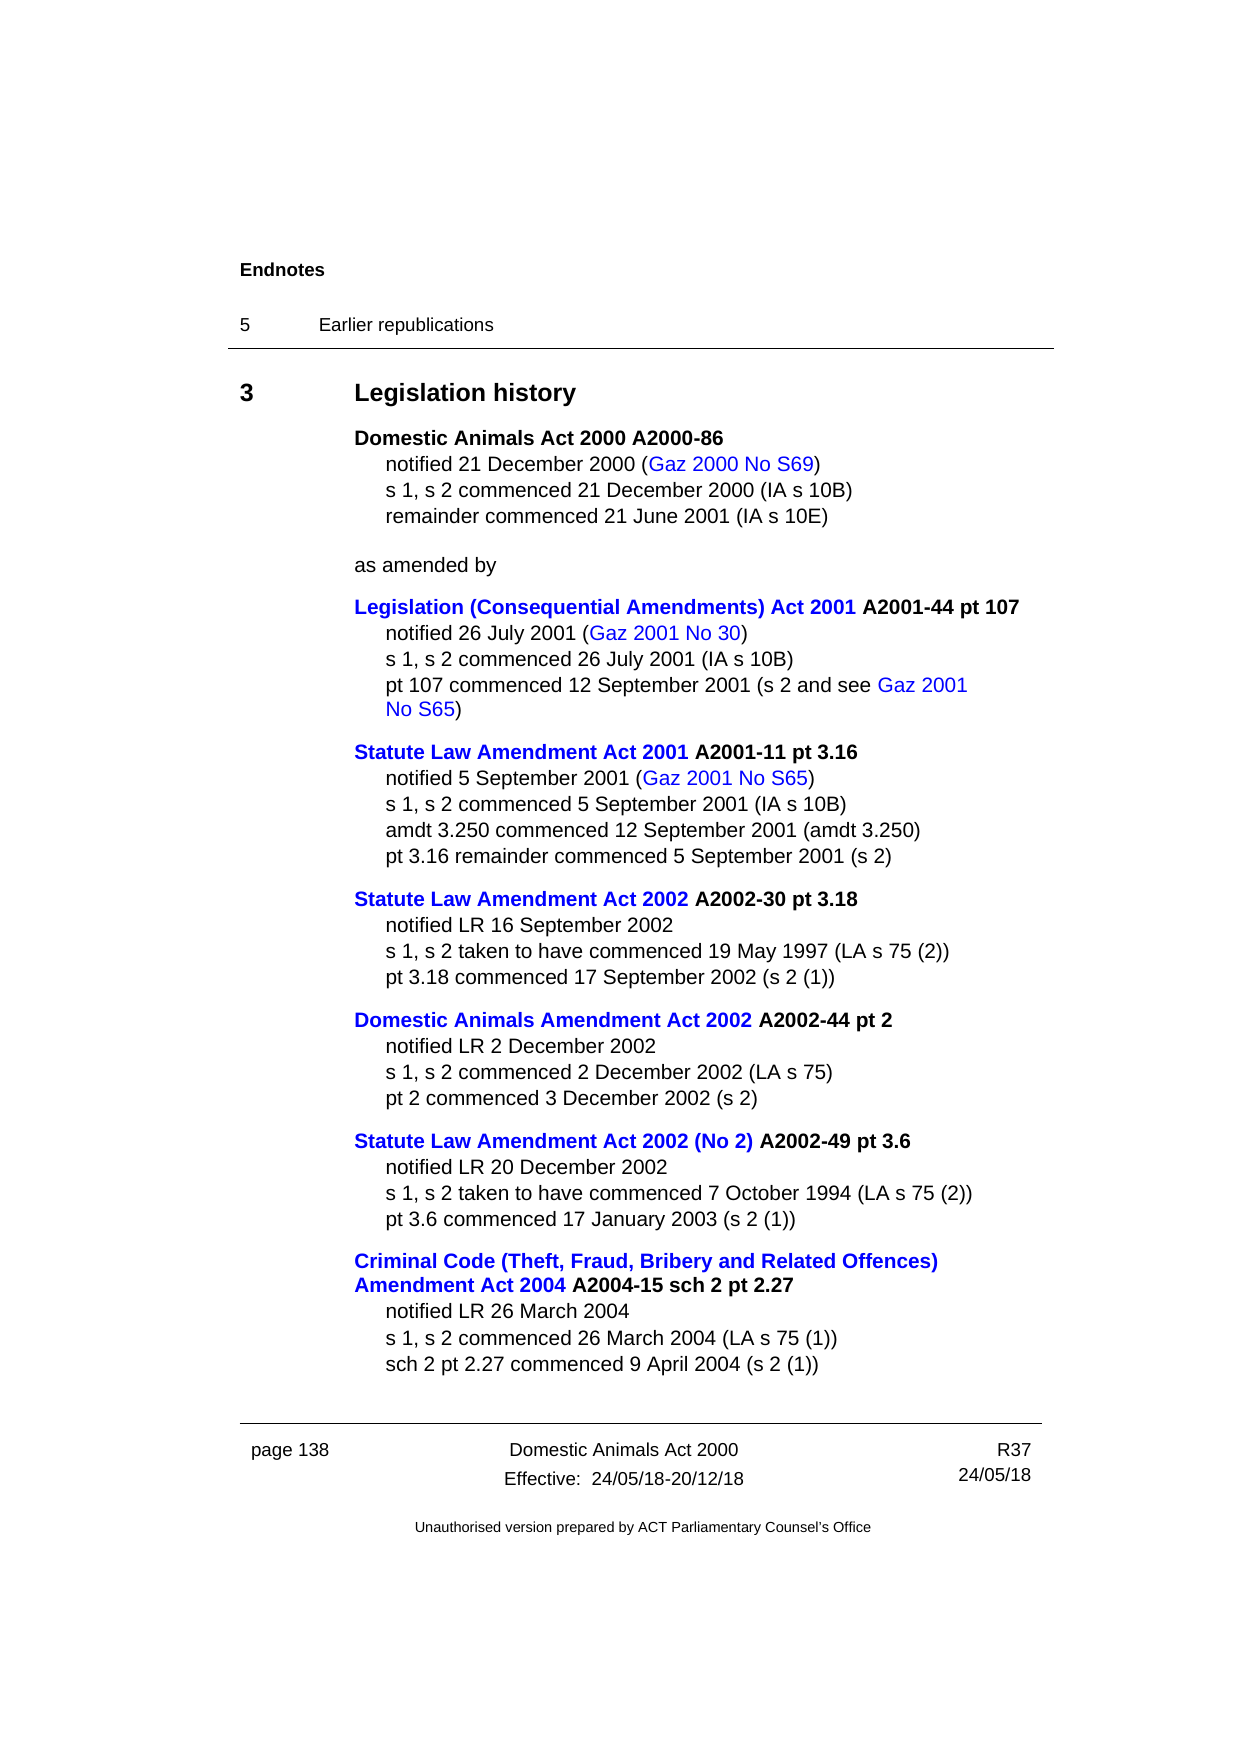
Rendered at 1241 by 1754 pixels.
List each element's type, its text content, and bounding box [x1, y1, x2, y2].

text amdt 3.250 commenced 12 September 2001 (amdt 3.250) [385, 818, 1042, 842]
text s 1, s 2 commenced 26 March 2004 (LA s 75 (1)) [385, 1325, 1042, 1349]
text 3 Legislation history [239, 378, 1042, 407]
text notified 21 December 2000 (Gaz 2000 No S69) [385, 451, 1042, 475]
text Domestic Animals Amendment Act 2002 A2002-44 pt 2 [354, 1008, 1042, 1032]
text Statute Law Amendment Act 2002 A2002-30 pt 3.18 [354, 887, 1042, 911]
text as amended by [354, 552, 1042, 576]
text s 1, s 2 commenced 2 December 2002 (LA s 75) [385, 1060, 1042, 1084]
text pt 2 commenced 3 December 2002 (s 2) [385, 1086, 1042, 1110]
text Criminal Code (Theft, Fraud, Bribery and Related Offences) Amendment Act 2004 A2004-15 sch 2 pt 2.27 [354, 1249, 1042, 1297]
text s 1, s 2 taken to have commenced 7 October 1994 (LA s 75 (2)) [385, 1181, 1042, 1204]
text Legislation (Consequential Amendments) Act 2001 A2001-44 pt 107 [354, 595, 1042, 619]
text pt 3.16 remainder commenced 5 September 2001 (s 2) [385, 844, 1042, 868]
text s 1, s 2 commenced 21 December 2000 (IA s 10B) [385, 477, 1042, 501]
text sch 2 pt 2.27 commenced 9 April 2004 (s 2 (1)) [385, 1351, 1042, 1375]
text notified LR 20 December 2002 [385, 1154, 1042, 1178]
text pt 107 commenced 12 September 2001 (s 2 and see Gaz 2001 No S65) [385, 673, 1042, 721]
text Domestic Animals Act 2000 A2000-86 [354, 425, 1042, 449]
text pt 3.18 commenced 17 September 2002 (s 2 (1)) [385, 965, 1042, 989]
text s 1, s 2 taken to have commenced 19 May 1997 (LA s 75 (2)) [385, 939, 1042, 963]
text remainder commenced 21 June 2001 (IA s 10E) [385, 503, 1042, 527]
text notified 26 July 2001 (Gaz 2001 No 30) [385, 621, 1042, 645]
text notified LR 16 September 2002 [385, 913, 1042, 937]
text Statute Law Amendment Act 2002 (No 2) A2002-49 pt 3.6 [354, 1128, 1042, 1152]
text s 1, s 2 commenced 5 September 2001 (IA s 10B) [385, 792, 1042, 816]
text Statute Law Amendment Act 2001 A2001-11 pt 3.16 [354, 740, 1042, 764]
text notified LR 26 March 2004 [385, 1299, 1042, 1323]
text pt 3.6 commenced 17 January 2003 (s 2 (1)) [385, 1207, 1042, 1231]
text notified 5 September 2001 (Gaz 2001 No S65) [385, 766, 1042, 790]
text s 1, s 2 commenced 26 July 2001 (IA s 10B) [385, 647, 1042, 671]
text notified LR 2 December 2002 [385, 1034, 1042, 1058]
